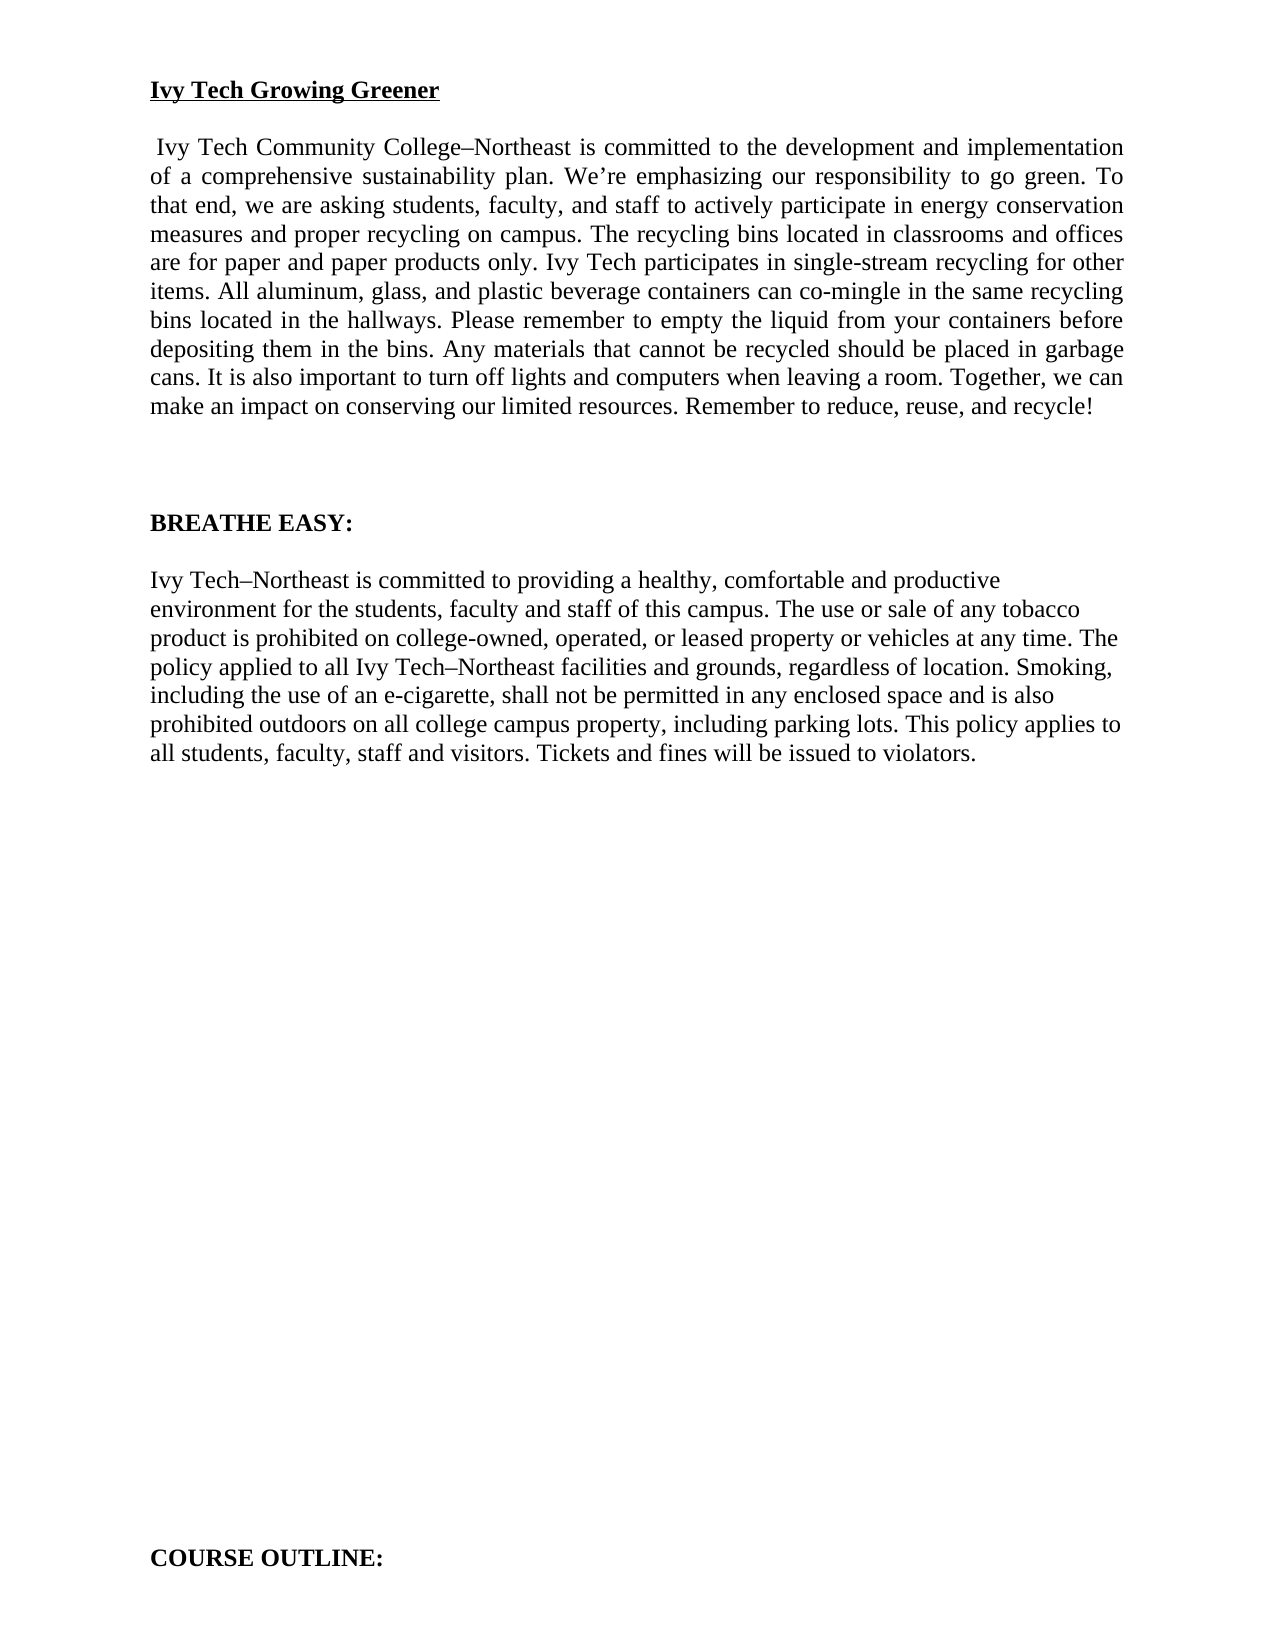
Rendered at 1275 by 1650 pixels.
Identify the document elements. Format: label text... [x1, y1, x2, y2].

text Ivy Tech Growing Greener [150, 75, 1125, 104]
text COURSE OUTLINE: [150, 1543, 1125, 1572]
text Ivy Tech Community College–Northeast is committed to the development and implementation of a comprehensive sustainability plan. We’re emphasizing our responsibility to go green. To that end, we are asking students, faculty, and staff to actively participate in energy conservation measures and proper recycling on campus. The recycling bins located in classrooms and offices are for paper and paper products only. Ivy Tech participates in single-stream recycling for other items. All aluminum, glass, and plastic beverage containers can co-mingle in the same recycling bins located in the hallways. Please remember to empty the liquid from your containers before depositing them in the bins. Any materials that cannot be recycled should be placed in garbage cans. It is also important to turn off lights and computers when leaving a room. Together, we can make an impact on conserving our limited resources. Remember to reduce, reuse, and recycle! [150, 132, 1125, 420]
text BREATHE EASY: [150, 508, 1125, 536]
text Ivy Tech–Northeast is committed to providing a healthy, comfortable and productive environment for the students, faculty and staff of this campus. The use or sale of any tobacco product is prohibited on college-owned, operated, or leased property or vehicles at any time. The policy applied to all Ivy Tech–Northeast facilities and grounds, regardless of location. Smoking, including the use of an e-cigarette, shall not be permitted in any enclosed space and is also prohibited outdoors on all college campus property, including parking lots. This policy applies to all students, faculty, staff and visitors. Tickets and fines will be issued to violators. [150, 566, 1125, 767]
